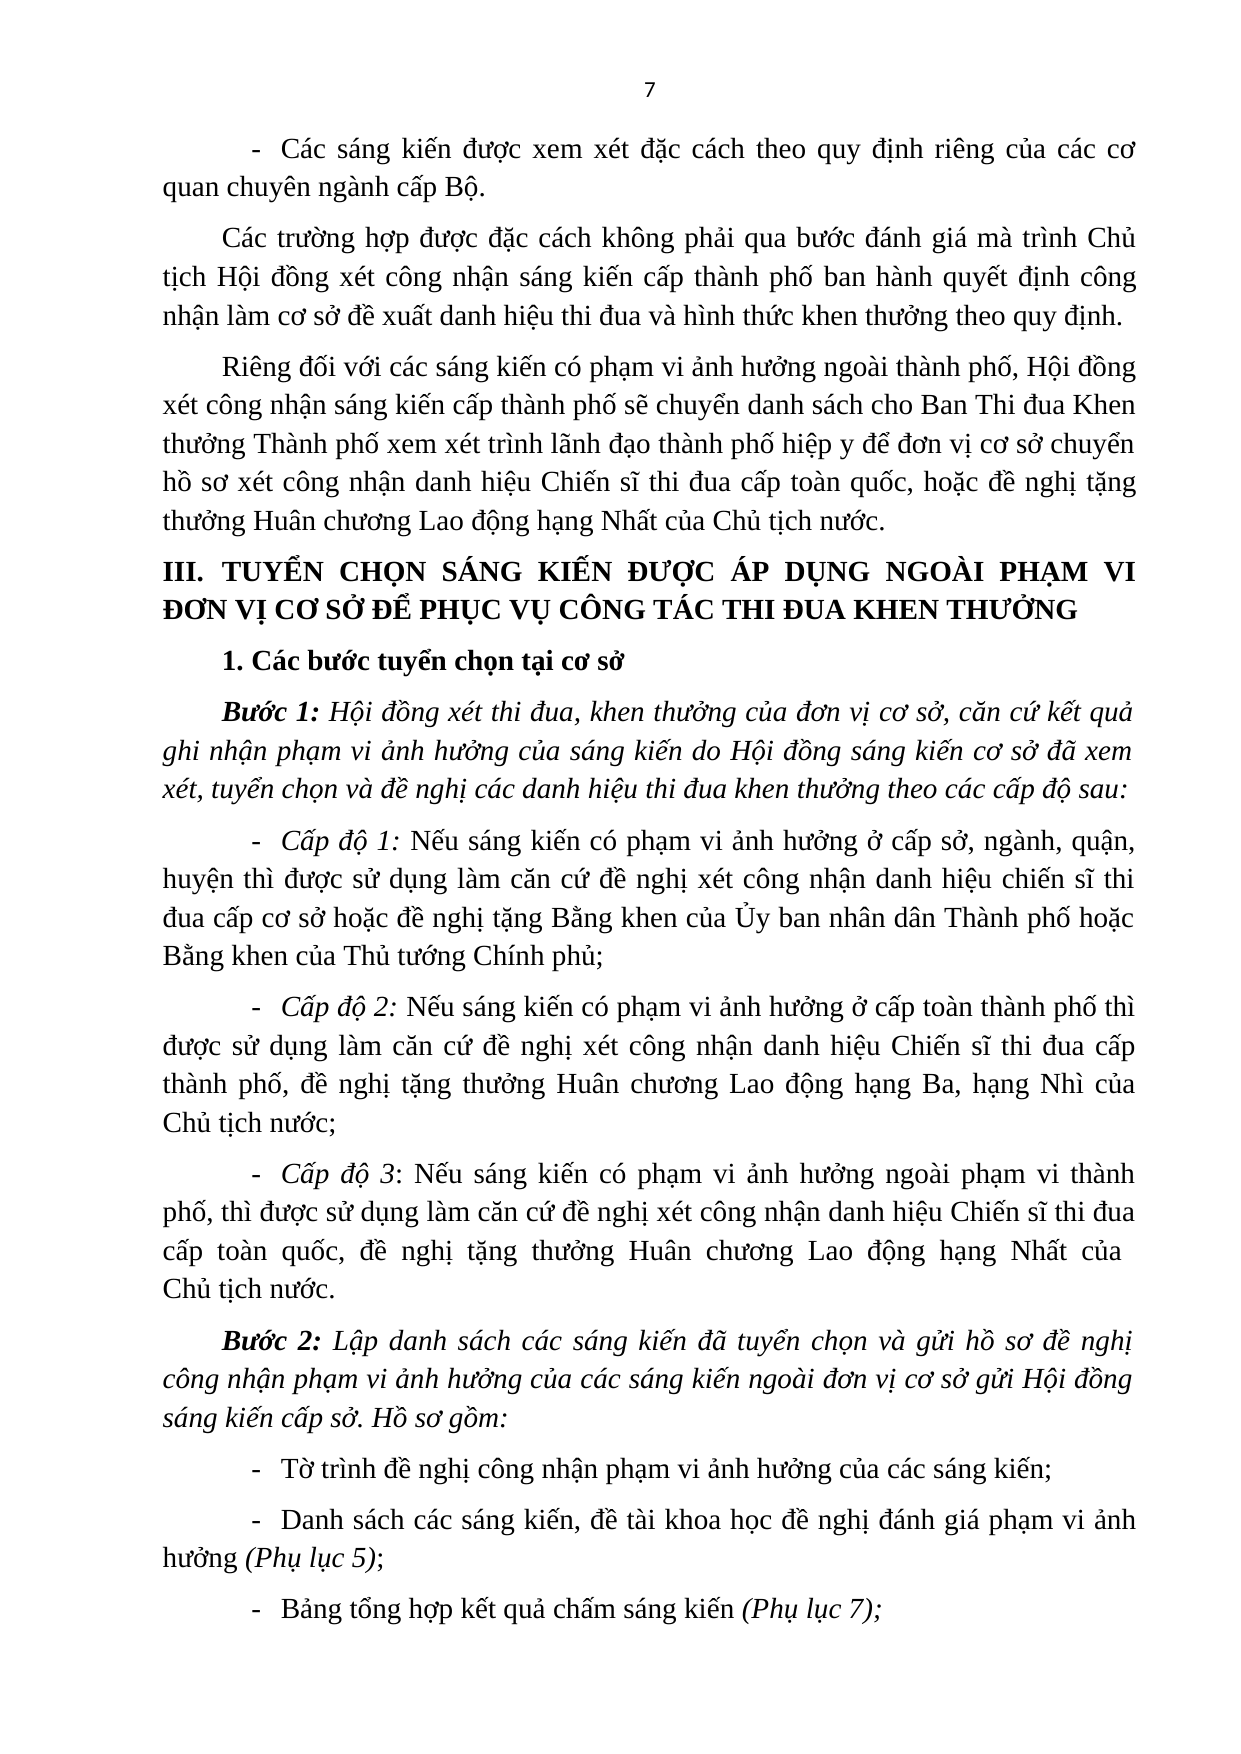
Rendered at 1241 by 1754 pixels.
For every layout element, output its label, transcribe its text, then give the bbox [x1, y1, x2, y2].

text Riêng đối với các sáng kiến có phạm vi ảnh hưởng ngoài thành phố, Hội đồng xét công nhận sáng kiến cấp thành phố sẽ chuyển danh sách cho Ban Thi đua Khen thưởng Thành phố xem xét trình lãnh đạo thành phố hiệp y để đơn vị cơ sở chuyển hồ sơ xét công nhận danh hiệu Chiến sĩ thi đua cấp toàn quốc, hoặc đề nghị tặng thưởng Huân chương Lao động hạng Nhất của Chủ tịch nước. [162, 349, 1137, 536]
list Cấp độ 2: Nếu sáng kiến có phạm vi ảnh hưởng ở cấp toàn thành phố thì được sử dụng làm căn cứ đề nghị xét công nhận danh hiệu Chiến sĩ thi đua cấp thành phố, đề nghị tặng thưởng Huân chương Lao động hạng Ba, hạng Nhì của Chủ tịch nước; [162, 989, 1137, 1138]
text Bước 2: Lập danh sách các sáng kiến đã tuyển chọn và gửi hồ sơ đề nghị công nhận phạm vi ảnh hưởng của các sáng kiến ngoài đơn vị cơ sở gửi Hội đồng sáng kiến cấp sở. Hồ sơ gồm: [162, 1323, 1137, 1433]
text Các trường hợp được đặc cách không phải qua bước đánh giá mà trình Chủ tịch Hội đồng xét công nhận sáng kiến cấp thành phố ban hành quyết định công nhận làm cơ sở đề xuất danh hiệu thi đua và hình thức khen thưởng theo quy định. [162, 221, 1137, 331]
list TUYỂN CHỌN SÁNG KIẾN ĐƯỢC ÁP DỤNG NGOÀI PHẠM VI ĐƠN VỊ CƠ SỞ ĐỂ PHỤC VỤ CÔNG TÁC THI ĐUA KHEN THƯỞNG [162, 554, 1137, 626]
list Tờ trình đề nghị công nhận phạm vi ảnh hưởng của các sáng kiến; [162, 1451, 1137, 1484]
list Cấp độ 3: Nếu sáng kiến có phạm vi ảnh hưởng ngoài phạm vi thành phố, thì được sử dụng làm căn cứ đề nghị xét công nhận danh hiệu Chiến sĩ thi đua cấp toàn quốc, đề nghị tặng thưởng Huân chương Lao động hạng Nhất của Chủ tịch nước. [162, 1156, 1137, 1305]
list Các bước tuyển chọn tại cơ sở [162, 643, 1137, 677]
list Danh sách các sáng kiến, đề tài khoa học đề nghị đánh giá phạm vi ảnh hưởng (Phụ lục 5); [162, 1502, 1137, 1574]
text Bước 1: Hội đồng xét thi đua, khen thưởng của đơn vị cơ sở, căn cứ kết quả ghi nhận phạm vi ảnh hưởng của sáng kiến do Hội đồng sáng kiến cơ sở đã xem xét, tuyển chọn và đề nghị các danh hiệu thi đua khen thưởng theo các cấp độ sau: [162, 694, 1137, 805]
list Bảng tổng hợp kết quả chấm sáng kiến (Phụ lục 7); [162, 1591, 1137, 1625]
list Các sáng kiến được xem xét đặc cách theo quy định riêng của các cơ quan chuyên ngành cấp Bộ. [162, 131, 1137, 203]
list Cấp độ 1: Nếu sáng kiến có phạm vi ảnh hưởng ở cấp sở, ngành, quận, huyện thì được sử dụng làm căn cứ đề nghị xét công nhận danh hiệu chiến sĩ thi đua cấp cơ sở hoặc đề nghị tặng Bằng khen của Ủy ban nhân dân Thành phố hoặc Bằng khen của Thủ tướng Chính phủ; [162, 823, 1137, 972]
